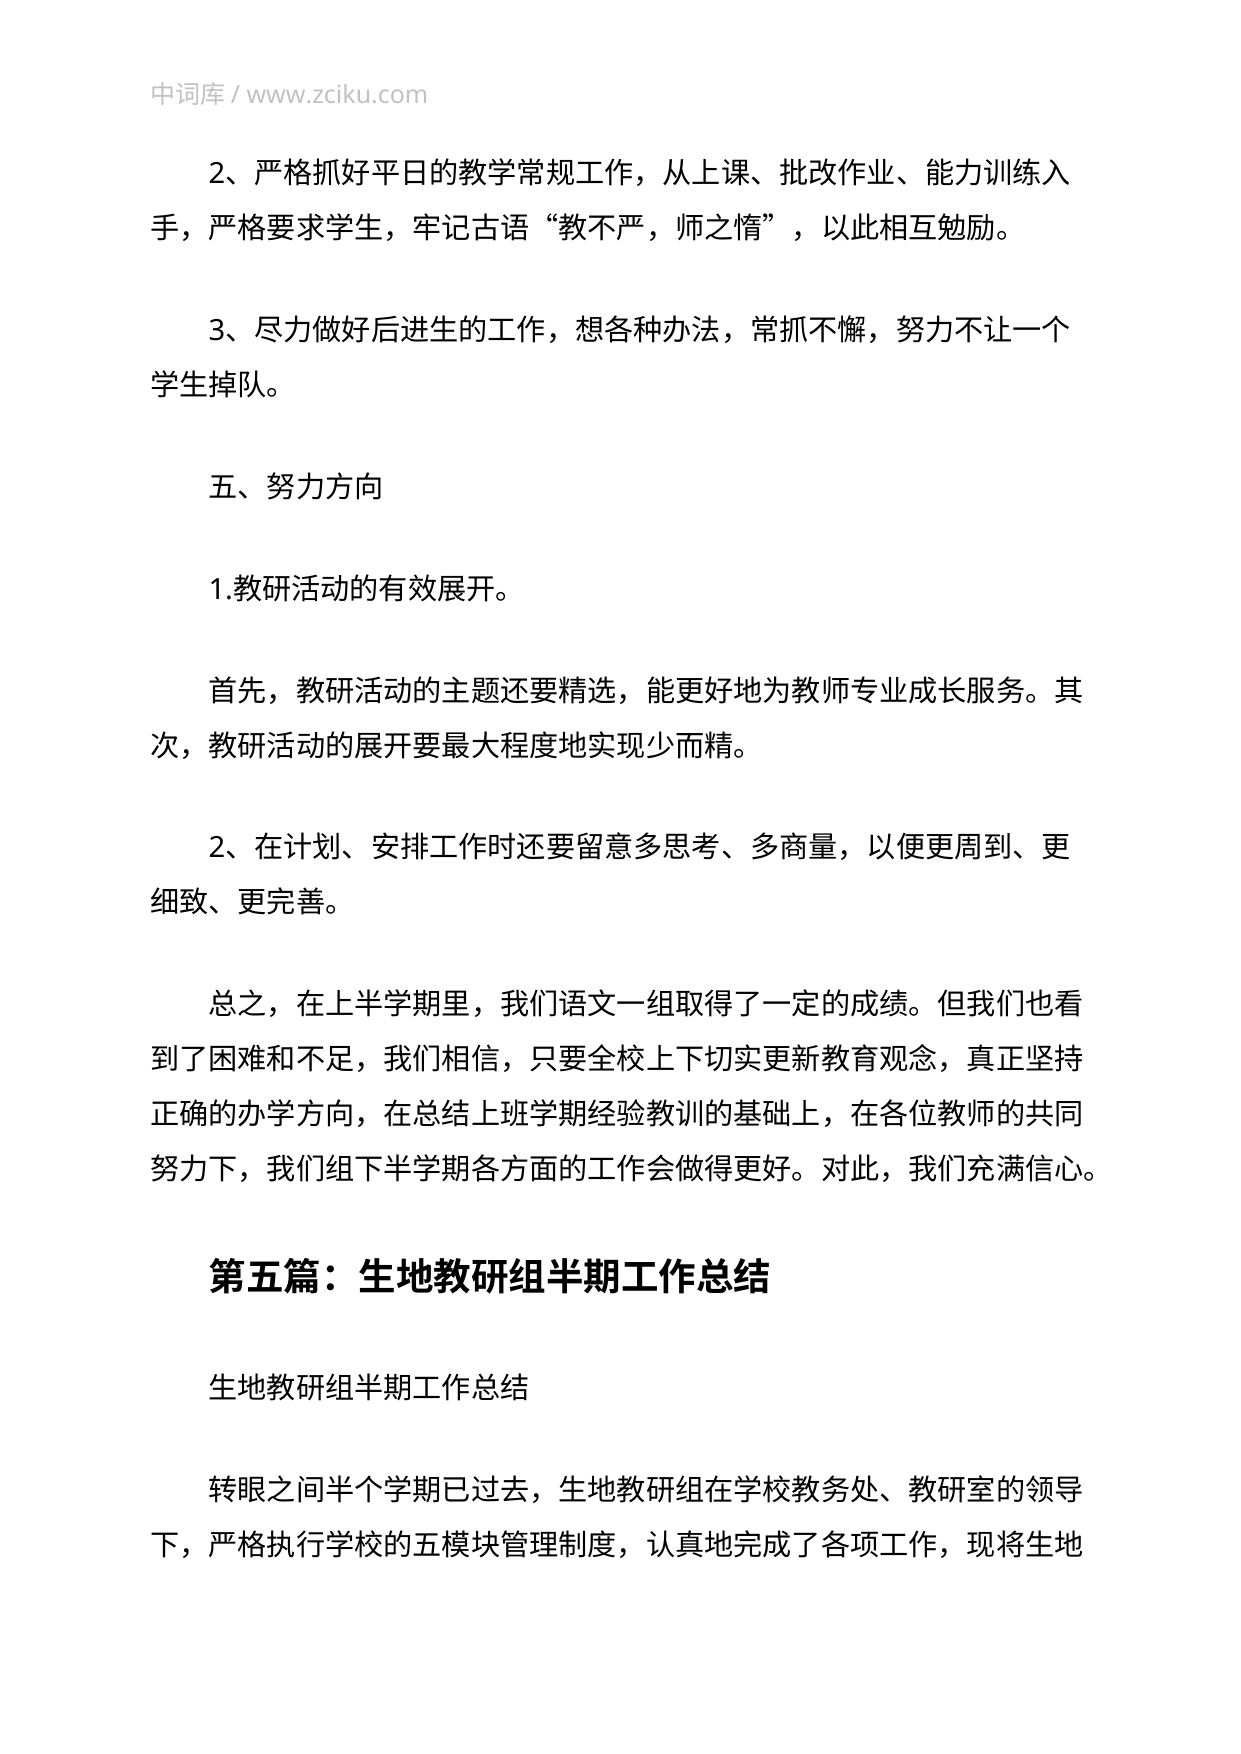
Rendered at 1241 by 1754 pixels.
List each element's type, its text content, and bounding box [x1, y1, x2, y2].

text 2、严格抓好平日的教学常规工作，从上课、批改作业、能力训练入手，严格要求学生，牢记古语“教不严，师之惰”，以此相互勉励。 [150, 150, 1090, 247]
text 五、努力方向 [150, 463, 1090, 506]
text 1.教研活动的有效展开。 [150, 565, 1090, 608]
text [150, 1466, 1090, 1563]
text 第五篇：生地教研组半期工作总结 [150, 1247, 1090, 1301]
text 生地教研组半期工作总结 [150, 1364, 1090, 1407]
text 2、在计划、安排工作时还要留意多思考、多商量，以便更周到、更细致、更完善。 [150, 824, 1090, 921]
text 3、尽力做好后进生的工作，想各种办法，常抓不懈，努力不让一个学生掉队。 [150, 307, 1090, 404]
text 首先，教研活动的主题还要精选，能更好地为教师专业成长服务。其次，教研活动的展开要最大程度地实现少而精。 [150, 667, 1090, 764]
text 总之，在上半学期里，我们语文一组取得了一定的成绩。但我们也看到了困难和不足，我们相信，只要全校上下切实更新教育观念，真正坚持正确的办学方向，在总结上班学期经验教训的基础上，在各位教师的共同努力下，我们组下半学期各方面的工作会做得更好。对此，我们充满信心。 [150, 981, 1090, 1188]
